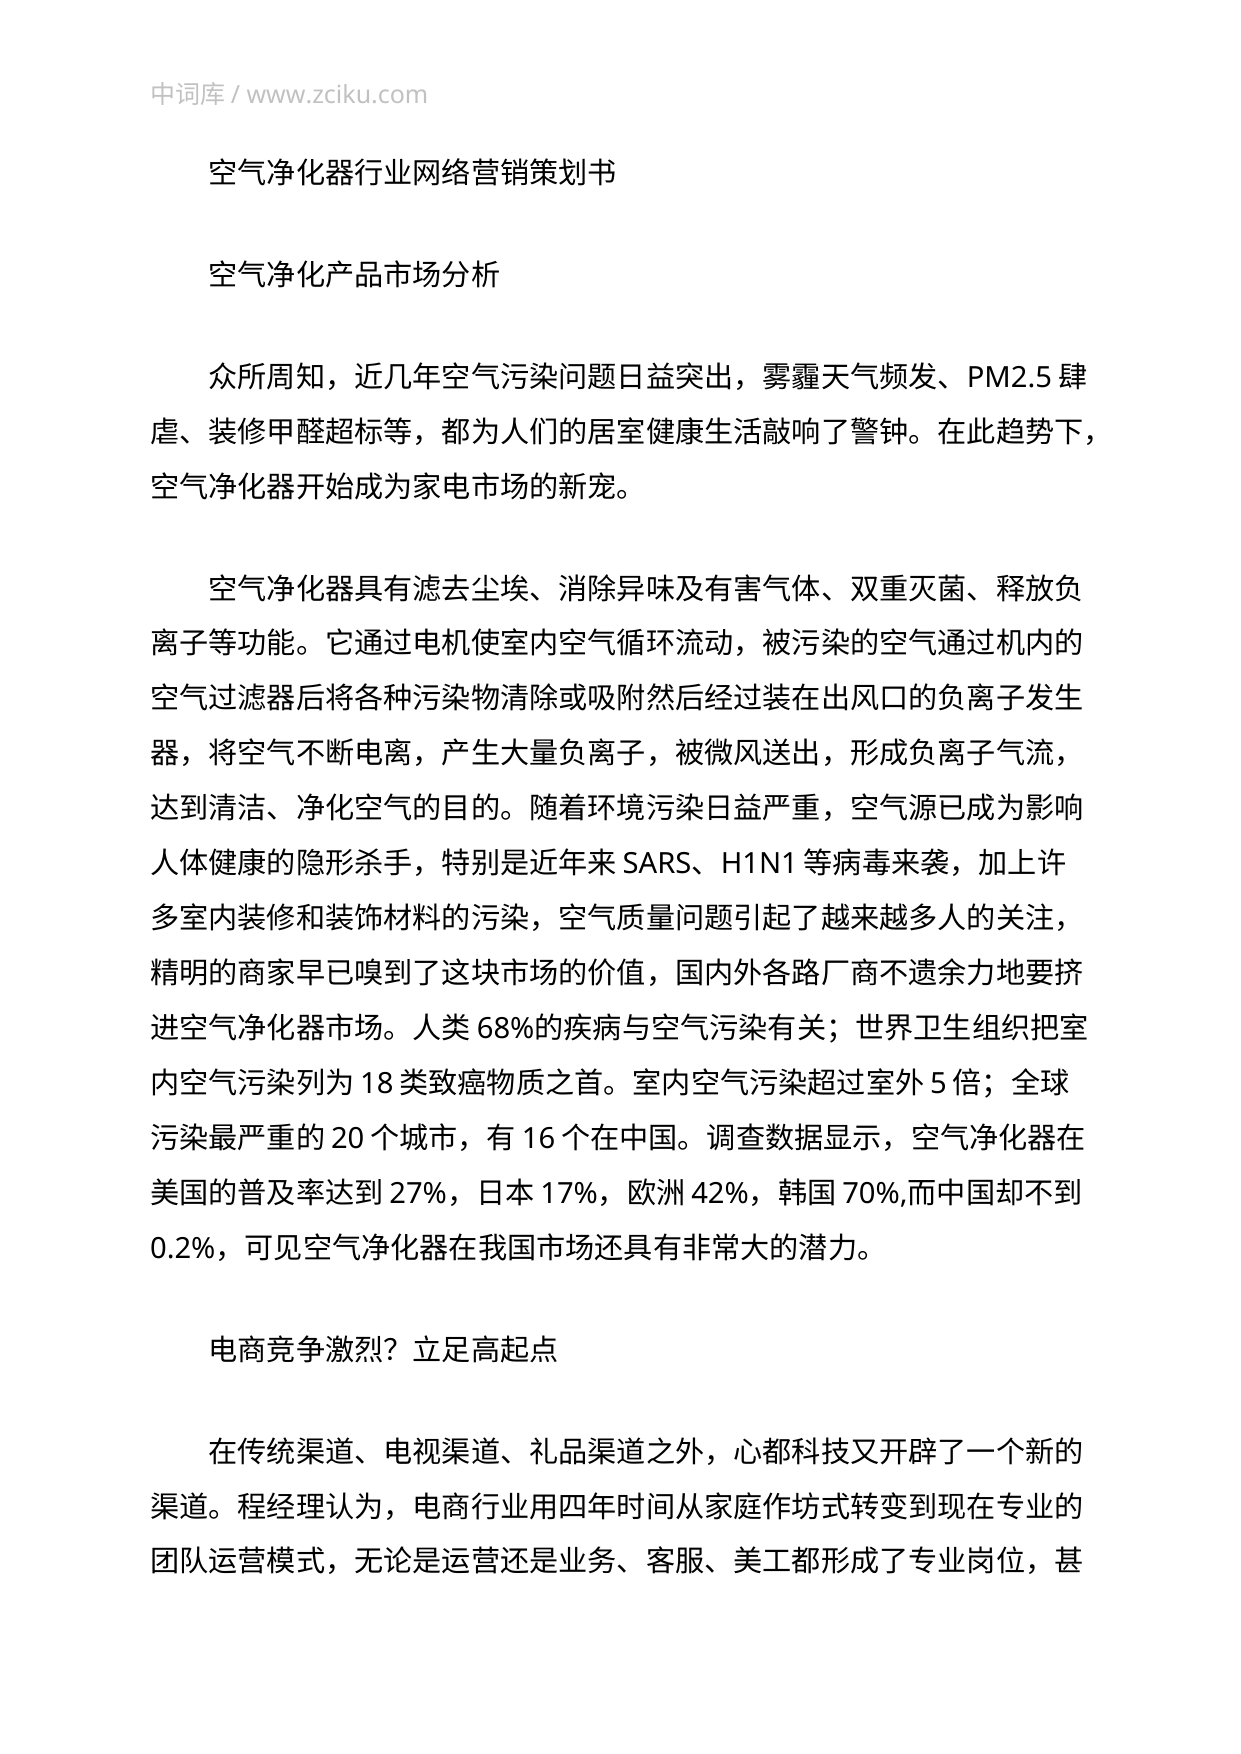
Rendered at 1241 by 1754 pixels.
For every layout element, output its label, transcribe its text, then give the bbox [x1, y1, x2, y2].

text 空气净化产品市场分析 [150, 252, 1090, 294]
text 电商竞争激烈？立足高起点 [150, 1326, 1090, 1369]
text 空气净化器行业网络营销策划书 [150, 150, 1090, 192]
text 空气净化器具有滤去尘埃、消除异味及有害气体、双重灭菌、释放负离子等功能。它通过电机使室内空气循环流动，被污染的空气通过机内的空气过滤器后将各种污染物清除或吸附然后经过装在出风口的负离子发生器，将空气不断电离，产生大量负离子，被微风送出，形成负离子气流，达到清洁、净化空气的目的。随着环境污染日益严重，空气源已成为影响人体健康的隐形杀手，特别是近年来SARS、H1N1等病毒来袭，加上许多室内装修和装饰材料的污染，空气质量问题引起了越来越多人的关注，精明的商家早已嗅到了这块市场的价值，国内外各路厂商不遗余力地要挤进空气净化器市场。人类68%的疾病与空气污染有关；世界卫生组织把室内空气污染列为18类致癌物质之首。室内空气污染超过室外5倍；全球污染最严重的20个城市，有16个在中国。调查数据显示，空气净化器在美国的普及率达到27%，日本17%，欧洲42%，韩国70%,而中国却不到0.2%，可见空气净化器在我国市场还具有非常大的潜力。 [150, 565, 1090, 1267]
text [150, 1428, 1090, 1580]
text 众所周知，近几年空气污染问题日益突出，雾霾天气频发、PM2.5肆虐、装修甲醛超标等，都为人们的居室健康生活敲响了警钟。在此趋势下，空气净化器开始成为家电市场的新宠。 [150, 353, 1090, 506]
